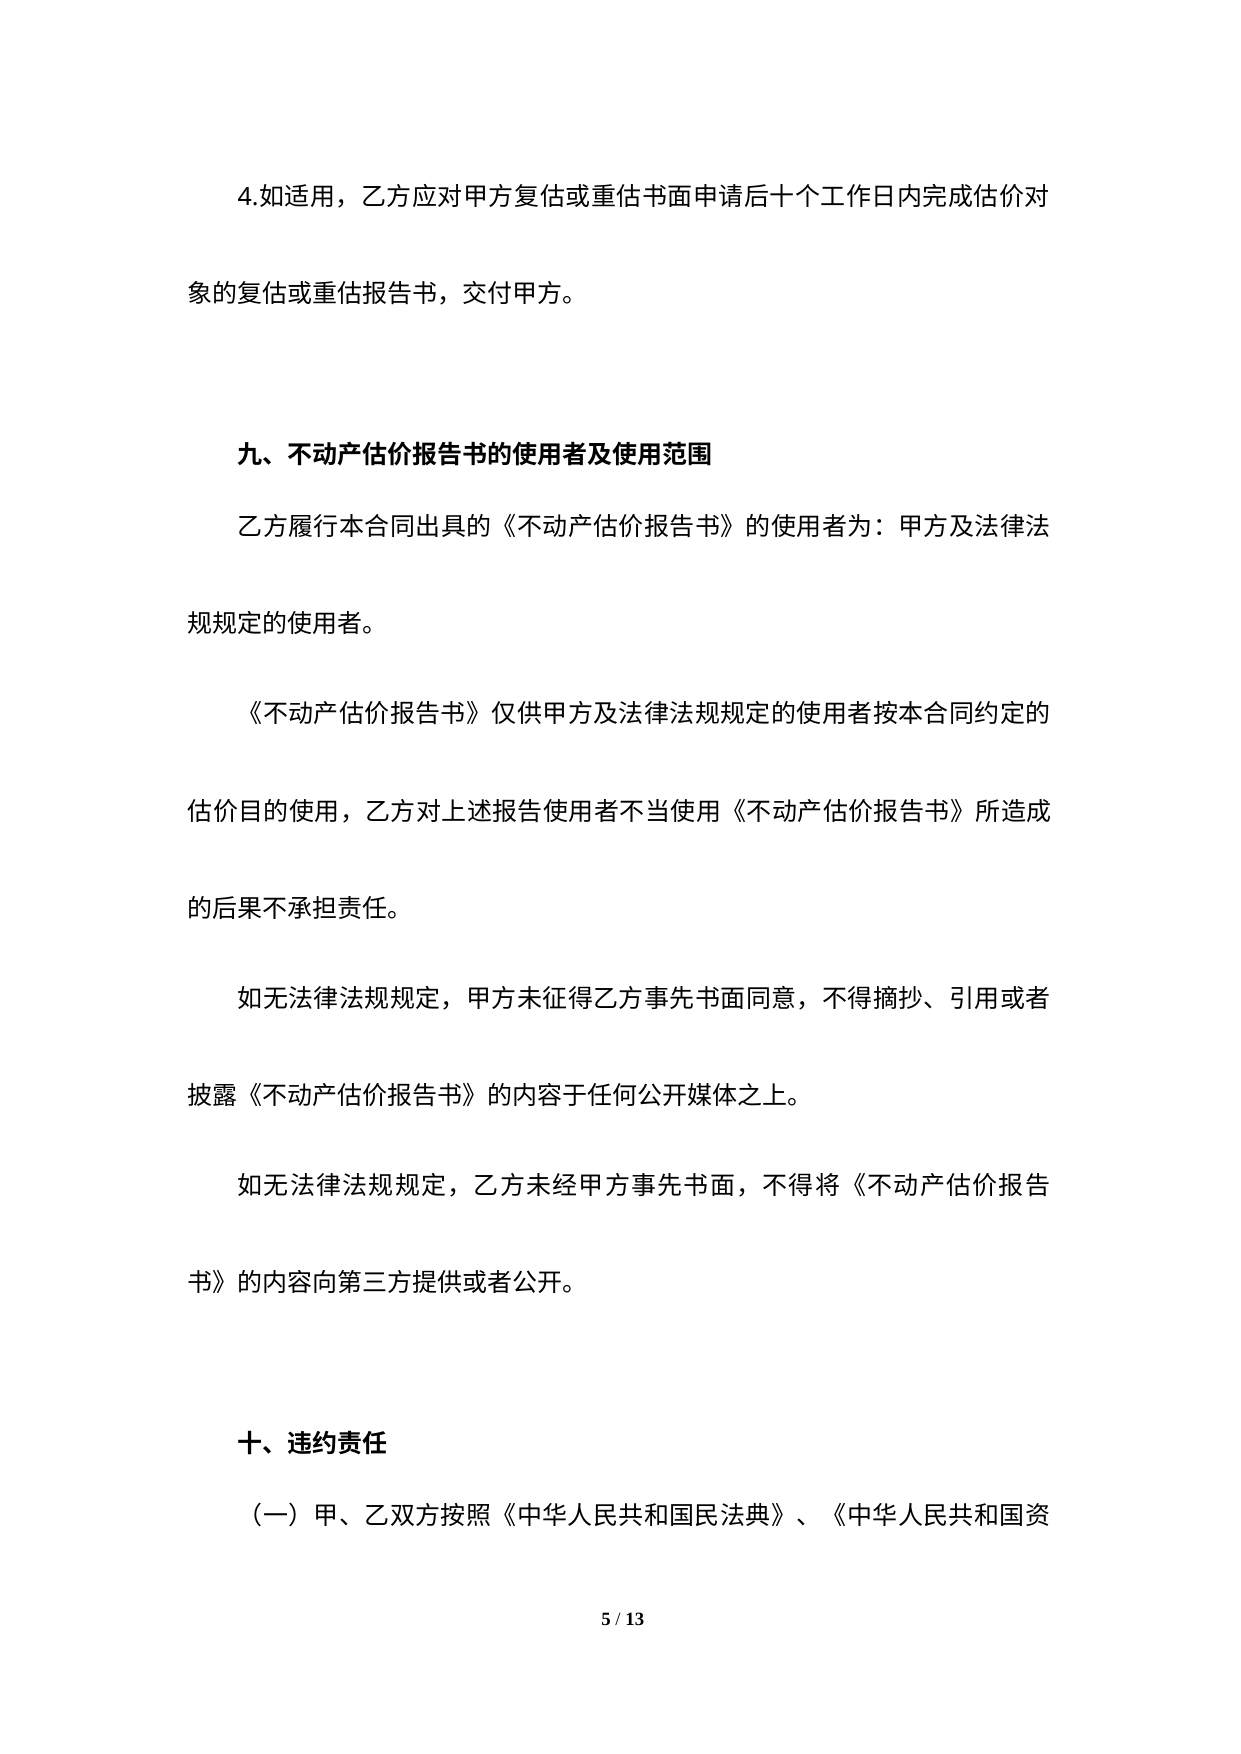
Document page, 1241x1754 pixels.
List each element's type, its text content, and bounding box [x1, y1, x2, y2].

text 十、违约责任 [187, 1409, 1053, 1474]
text 如无法律法规规定，甲方未征得乙方事先书面同意，不得摘抄、引用或者披露《不动产估价报告书》的内容于任何公开媒体之上。 [187, 964, 1053, 1126]
text 乙方履行本合同出具的《不动产估价报告书》的使用者为：甲方及法律法规规定的使用者。 [187, 492, 1053, 654]
text 九、不动产估价报告书的使用者及使用范围 [187, 421, 1053, 486]
text 《不动产估价报告书》仅供甲方及法律法规规定的使用者按本合同约定的估价目的使用，乙方对上述报告使用者不当使用《不动产估价报告书》所造成的后果不承担责任。 [187, 679, 1053, 939]
text 4.如适用，乙方应对甲方复估或重估书面申请后十个工作日内完成估价对象的复估或重估报告书，交付甲方。 [187, 162, 1053, 324]
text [187, 1481, 1053, 1546]
text 如无法律法规规定，乙方未经甲方事先书面，不得将《不动产估价报告书》的内容向第三方提供或者公开。 [187, 1151, 1053, 1313]
